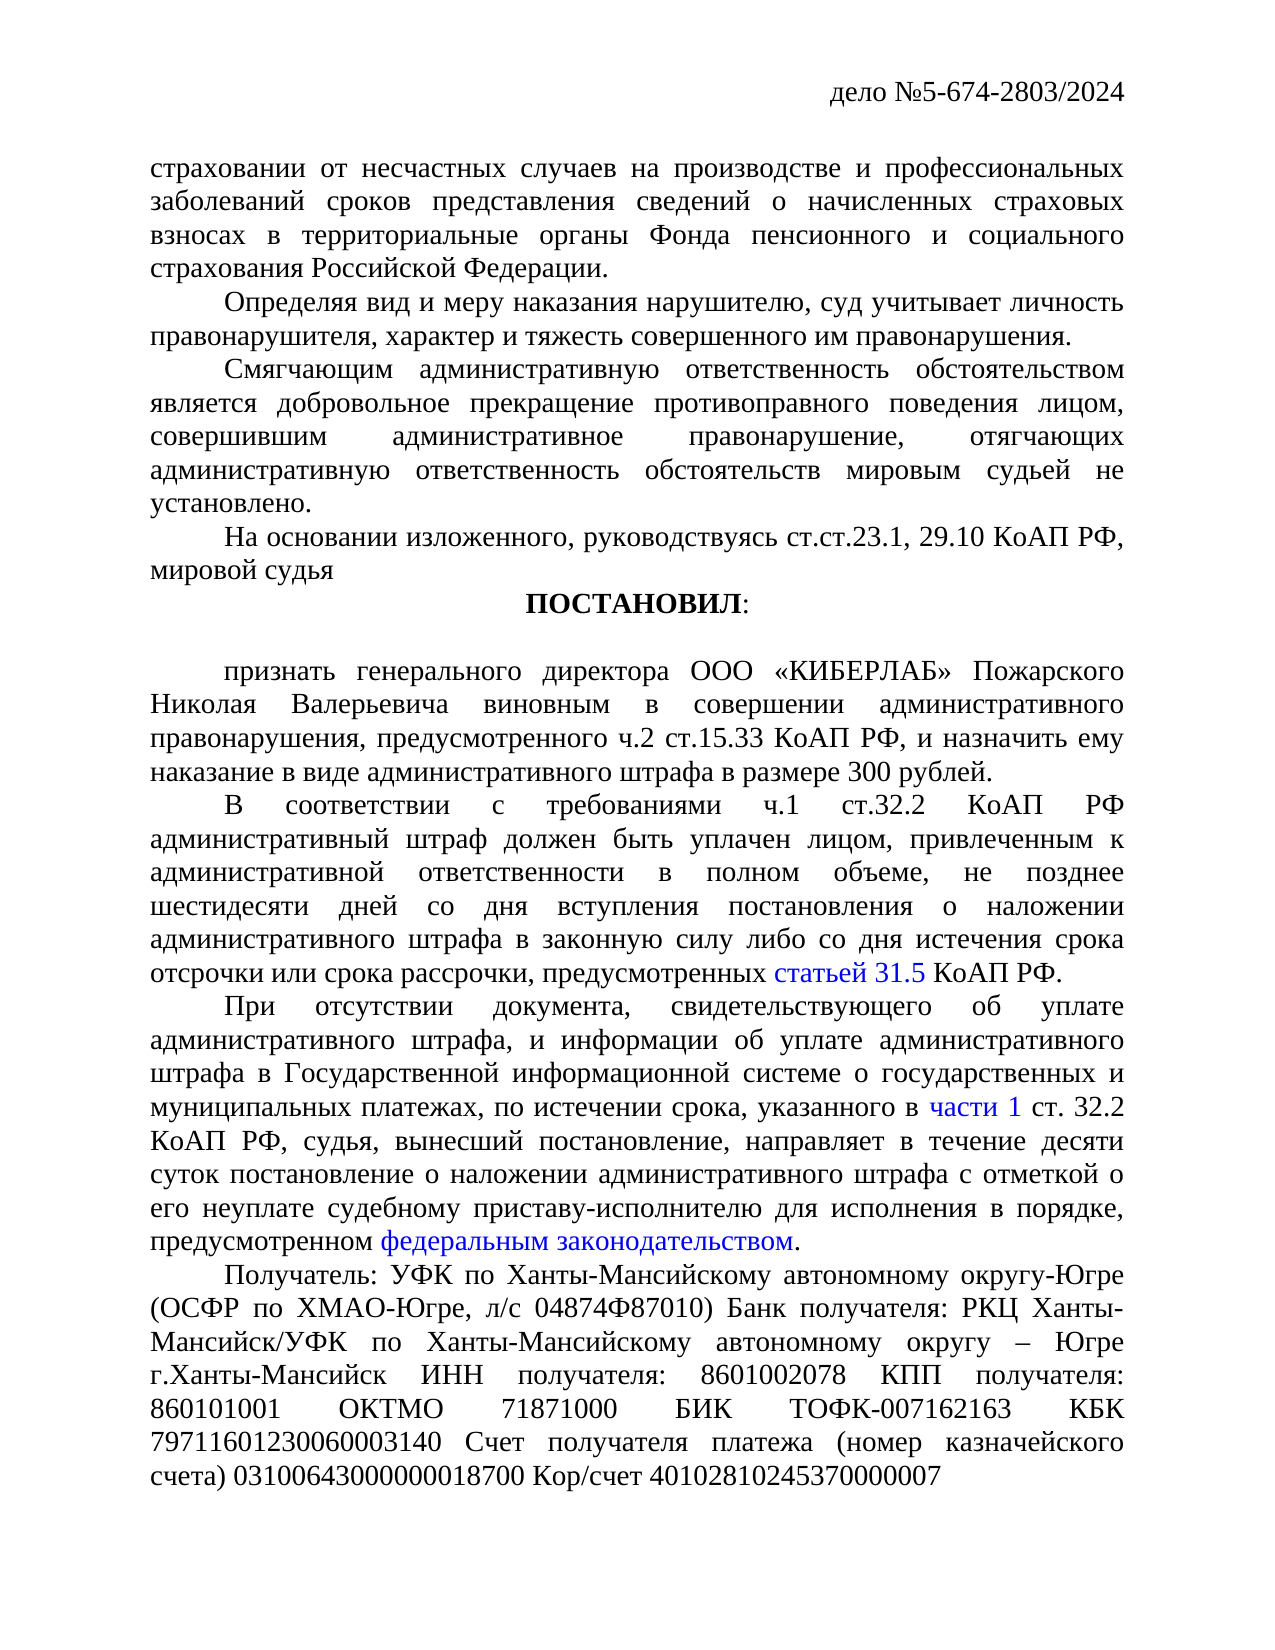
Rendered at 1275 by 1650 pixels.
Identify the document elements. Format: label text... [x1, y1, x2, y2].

text Смягчающим административную ответственность обстоятельством является добровольное прекращение противоправного поведения лицом, совершившим административное правонарушение, отягчающих административную ответственность обстоятельств мировым судьей не установлено. [150, 351, 1125, 519]
text Получатель: УФК по Ханты-Мансийскому автономному округу-Югре (ОСФР по ХМАО-Югре, л/с 04874Ф87010) Банк получателя: РКЦ Ханты-Мансийск/УФК по Ханты-Мансийскому автономному округу – Югре г.Ханты-Мансийск ИНН получателя: 8601002078 КПП получателя: 860101001 ОКТМО 71871000 БИК ТОФК-007162163 КБК 79711601230060003140 Счет получателя платежа (номер казначейского счета) 03100643000000018700 Кор/счет 40102810245370000007 [150, 1257, 1125, 1492]
text признать генерального директора ООО «КИБЕРЛАБ» Пожарского Николая Валерьевича виновным в совершении административного правонарушения, предусмотренного ч.2 ст.15.33 КоАП РФ, и назначить ему наказание в виде административного штрафа в размере 300 рублей. [150, 653, 1125, 787]
text На основании изложенного, руководствуясь ст.ст.23.1, 29.10 КоАП РФ, мировой судья [150, 519, 1125, 586]
text В соответствии с требованиями ч.1 ст.32.2 КоАП РФ административный штраф должен быть уплачен лицом, привлеченным к административной ответственности в полном объеме, не позднее шестидесяти дней со дня вступления постановления о наложении административного штрафа в законную силу либо со дня истечения срока отсрочки или срока рассрочки, предусмотренных статьей 31.5 КоАП РФ. [150, 787, 1125, 988]
text ПОСТАНОВИЛ: [150, 586, 1125, 619]
text Определяя вид и меру наказания нарушителю, суд учитывает личность правонарушителя, характер и тяжесть совершенного им правонарушения. [150, 284, 1125, 351]
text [150, 150, 1125, 284]
text При отсутствии документа, свидетельствующего об уплате административного штрафа, и информации об уплате административного штрафа в Государственной информационной системе о государственных и муниципальных платежах, по истечении срока, указанного в части 1 ст. 32.2 КоАП РФ, судья, вынесший постановление, направляет в течение десяти суток постановление о наложении административного штрафа с отметкой о его неуплате судебному приставу-исполнителю для исполнения в порядке, предусмотренном федеральным законодательством. [150, 988, 1125, 1257]
